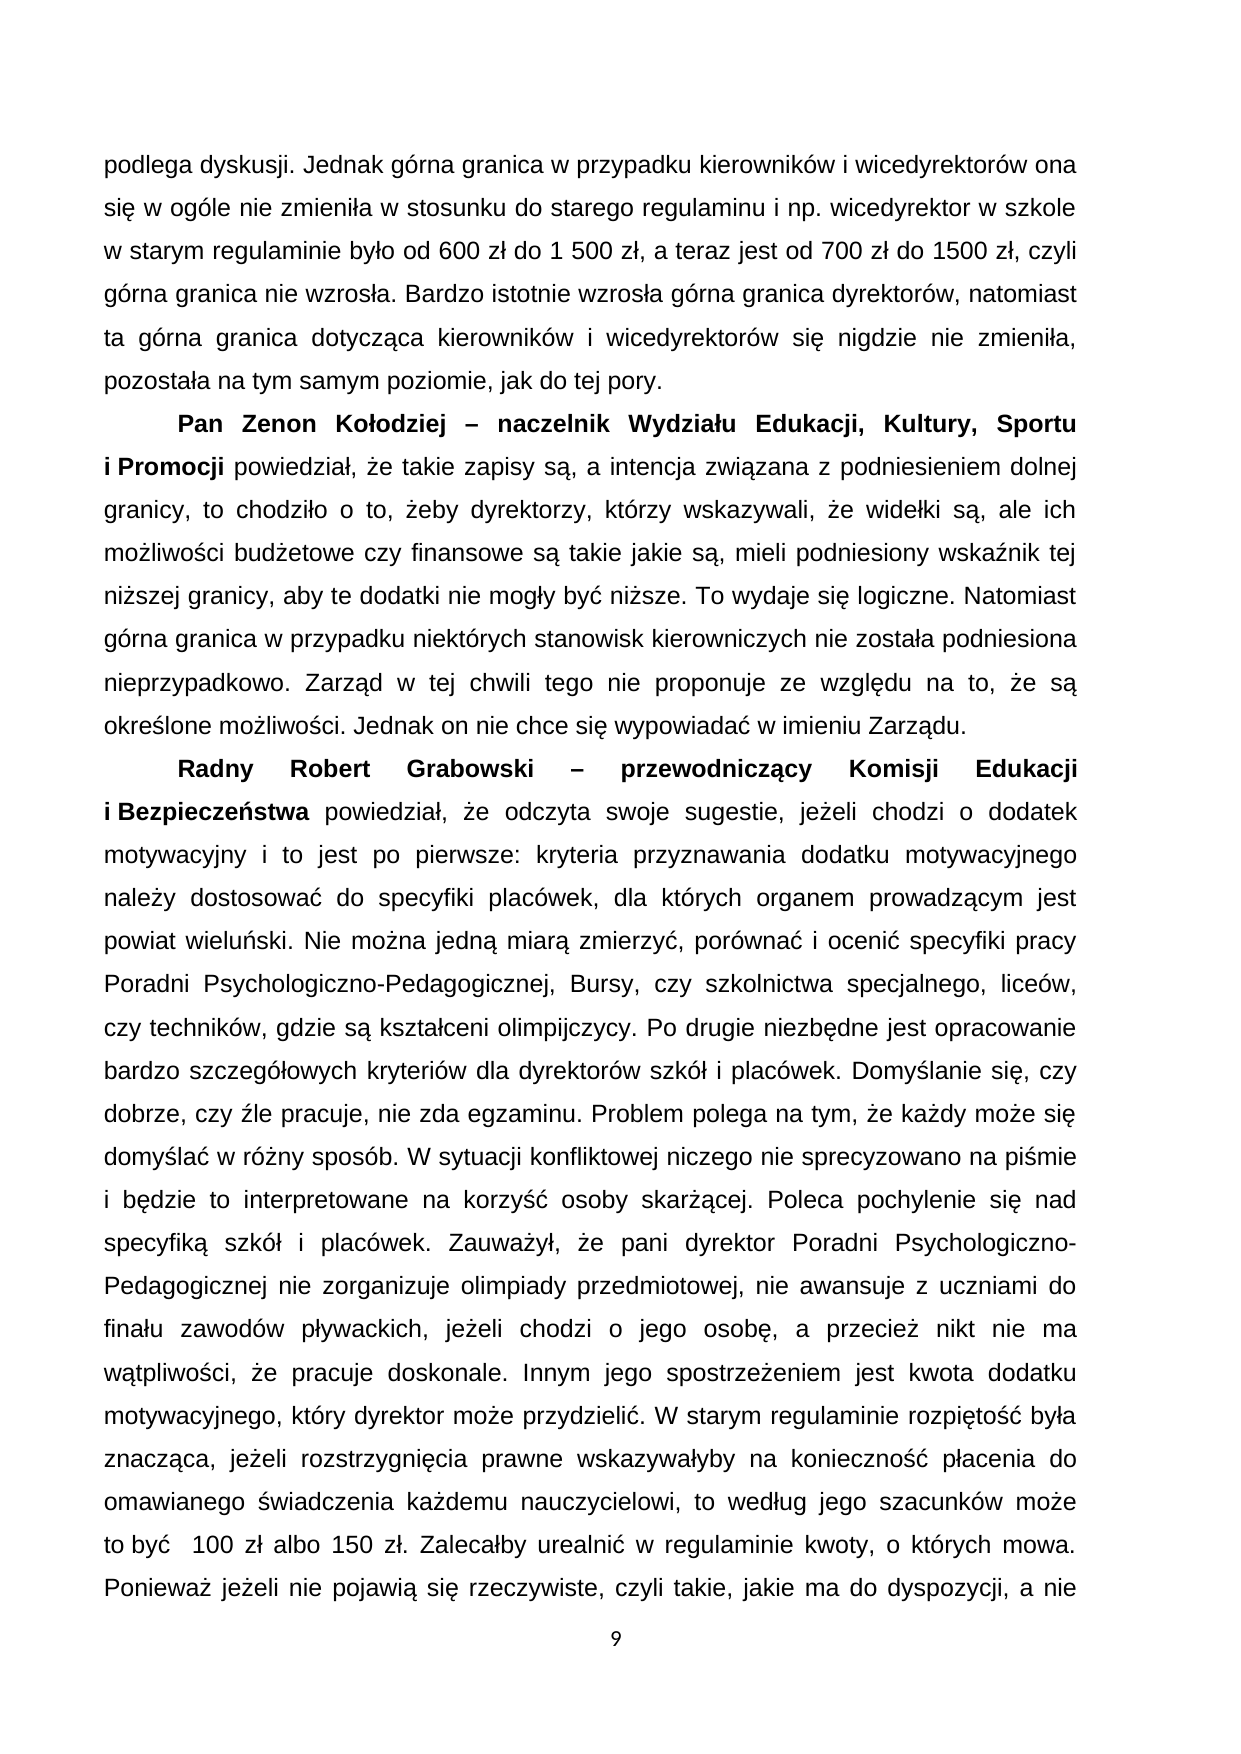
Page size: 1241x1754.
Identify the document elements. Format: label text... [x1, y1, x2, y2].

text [103, 754, 1078, 1602]
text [103, 150, 1078, 394]
text Pan Zenon Kołodziej – naczelnik Wydziału Edukacji, Kultury, Sportu i Promocji powiedział, że takie zapisy są, a intencja związana z podniesieniem dolnej granicy, to chodziło o to, żeby dyrektorzy, którzy wskazywali, że widełki są, ale ich możliwości budżetowe czy finansowe są takie jakie są, mieli podniesiony wskaźnik tej niższej granicy, aby te dodatki nie mogły być niższe. To wydaje się logiczne. Natomiast górna granica w przypadku niektórych stanowisk kierowniczych nie została podniesiona nieprzypadkowo. Zarząd w tej chwili tego nie proponuje ze względu na to, że są określone możliwości. Jednak on nie chce się wypowiadać w imieniu Zarządu. [103, 409, 1078, 739]
